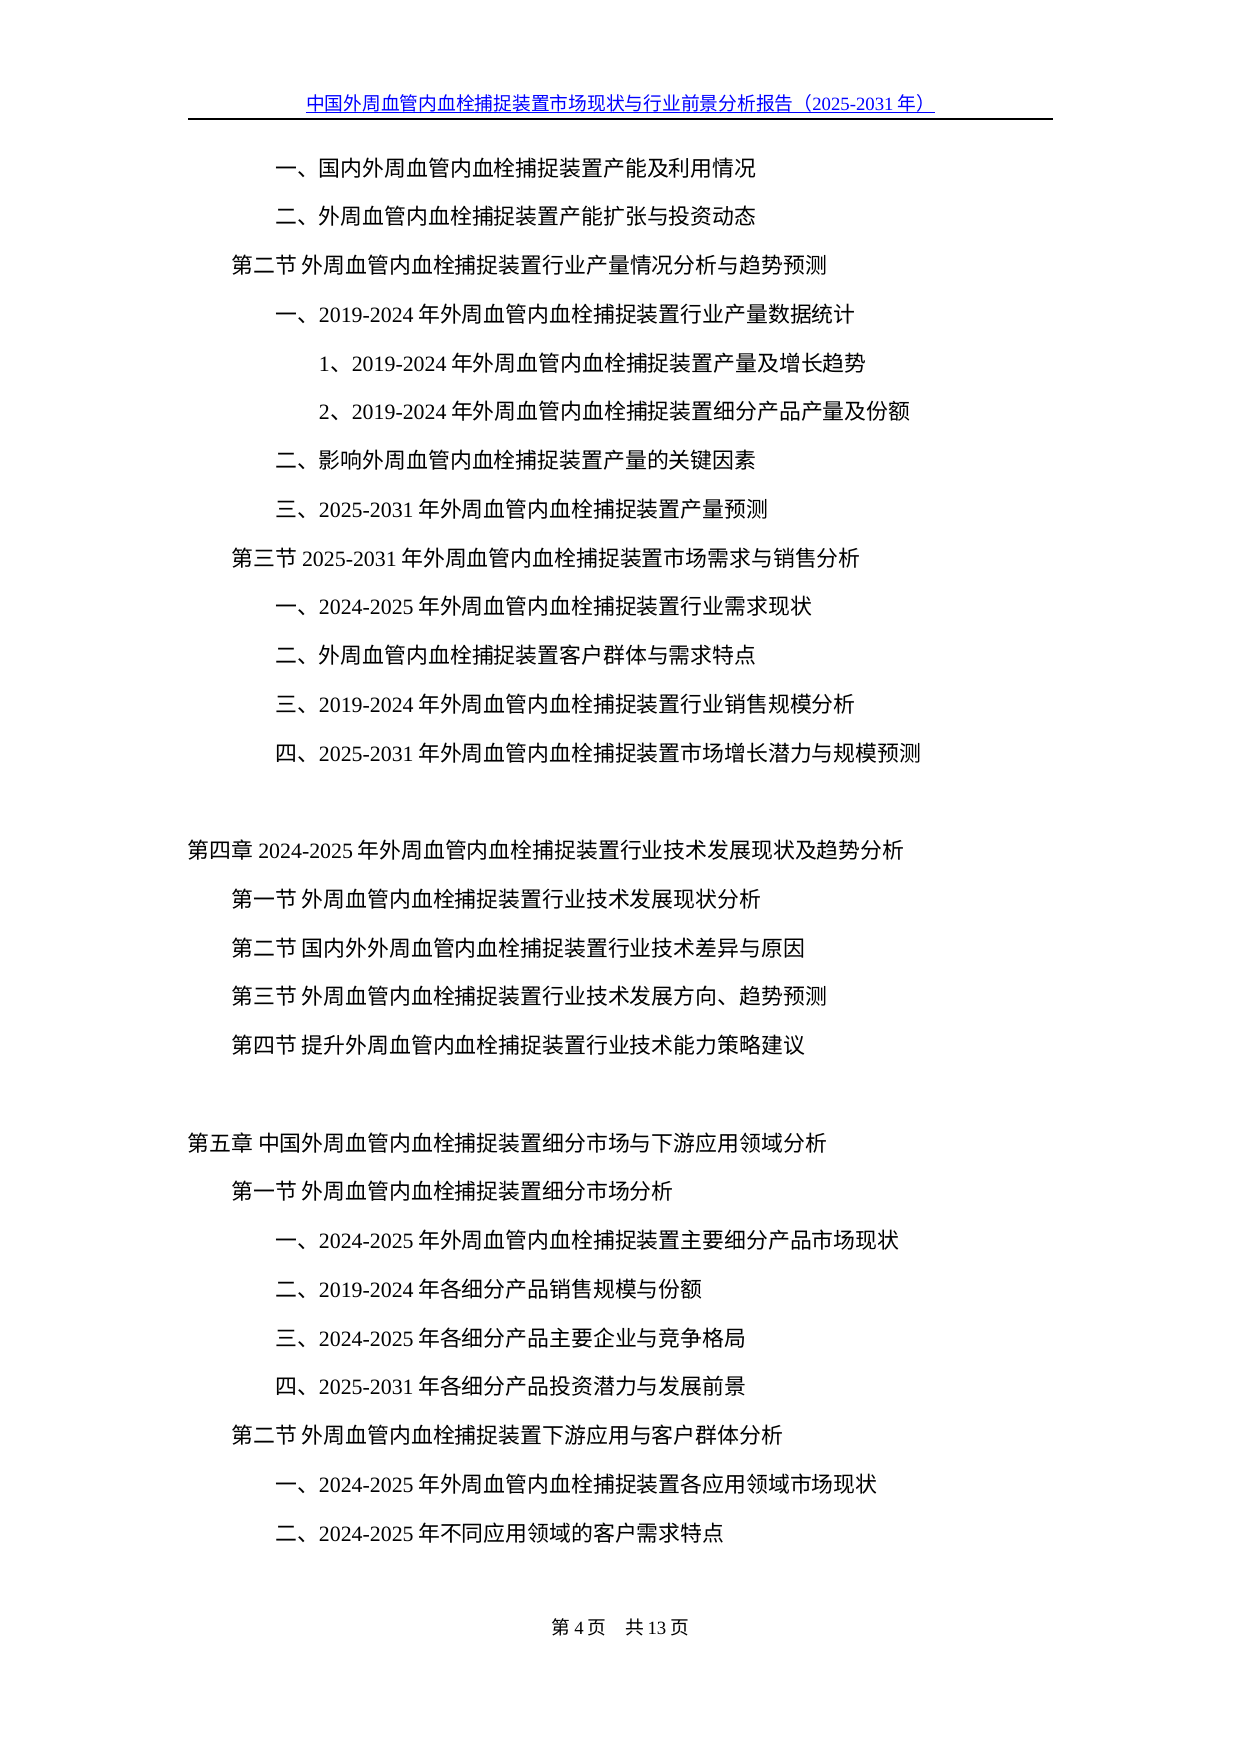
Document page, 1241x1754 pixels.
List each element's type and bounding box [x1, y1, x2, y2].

text [187, 150, 1053, 1548]
